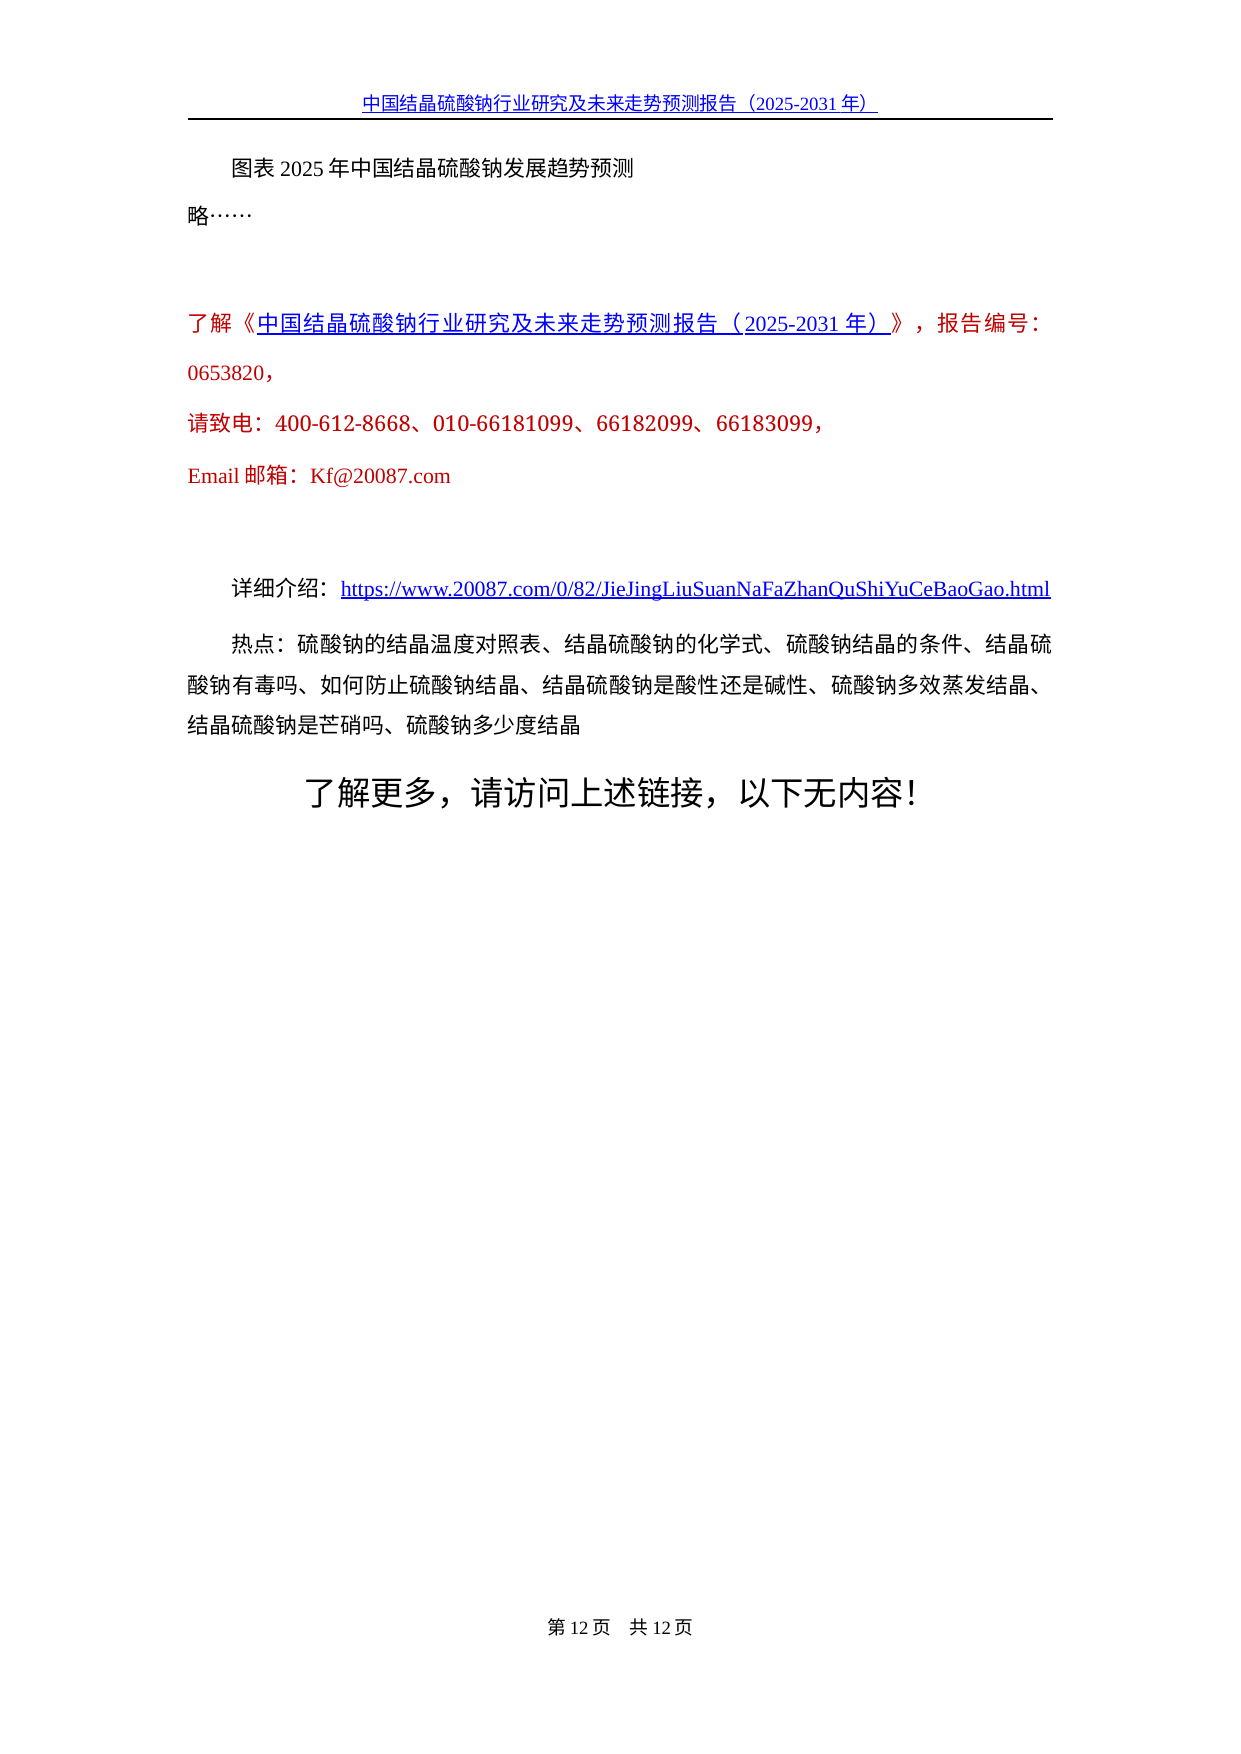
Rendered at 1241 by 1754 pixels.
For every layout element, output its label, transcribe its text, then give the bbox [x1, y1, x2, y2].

text Email邮箱：Kf@20087.com [187, 457, 1053, 490]
text 热点：硫酸钠的结晶温度对照表、结晶硫酸钠的化学式、硫酸钠结晶的条件、结晶硫酸钠有毒吗、如何防止硫酸钠结晶、结晶硫酸钠是酸性还是碱性、硫酸钠多效蒸发结晶、结晶硫酸钠是芒硝吗、硫酸钠多少度结晶 [187, 627, 1053, 741]
title 了解更多，请访问上述链接，以下无内容！ [187, 758, 1053, 823]
text 详细介绍：https://www.20087.com/0/82/JieJingLiuSuanNaFaZhanQuShiYuCeBaoGao.html [187, 570, 1053, 603]
text 请致电：400-612-8668、010-66181099、66182099、66183099， [187, 406, 1053, 438]
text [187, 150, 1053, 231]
text 了解《中国结晶硫酸钠行业研究及未来走势预测报告（2025-2031年）》，报告编号：0653820， [187, 305, 1053, 387]
